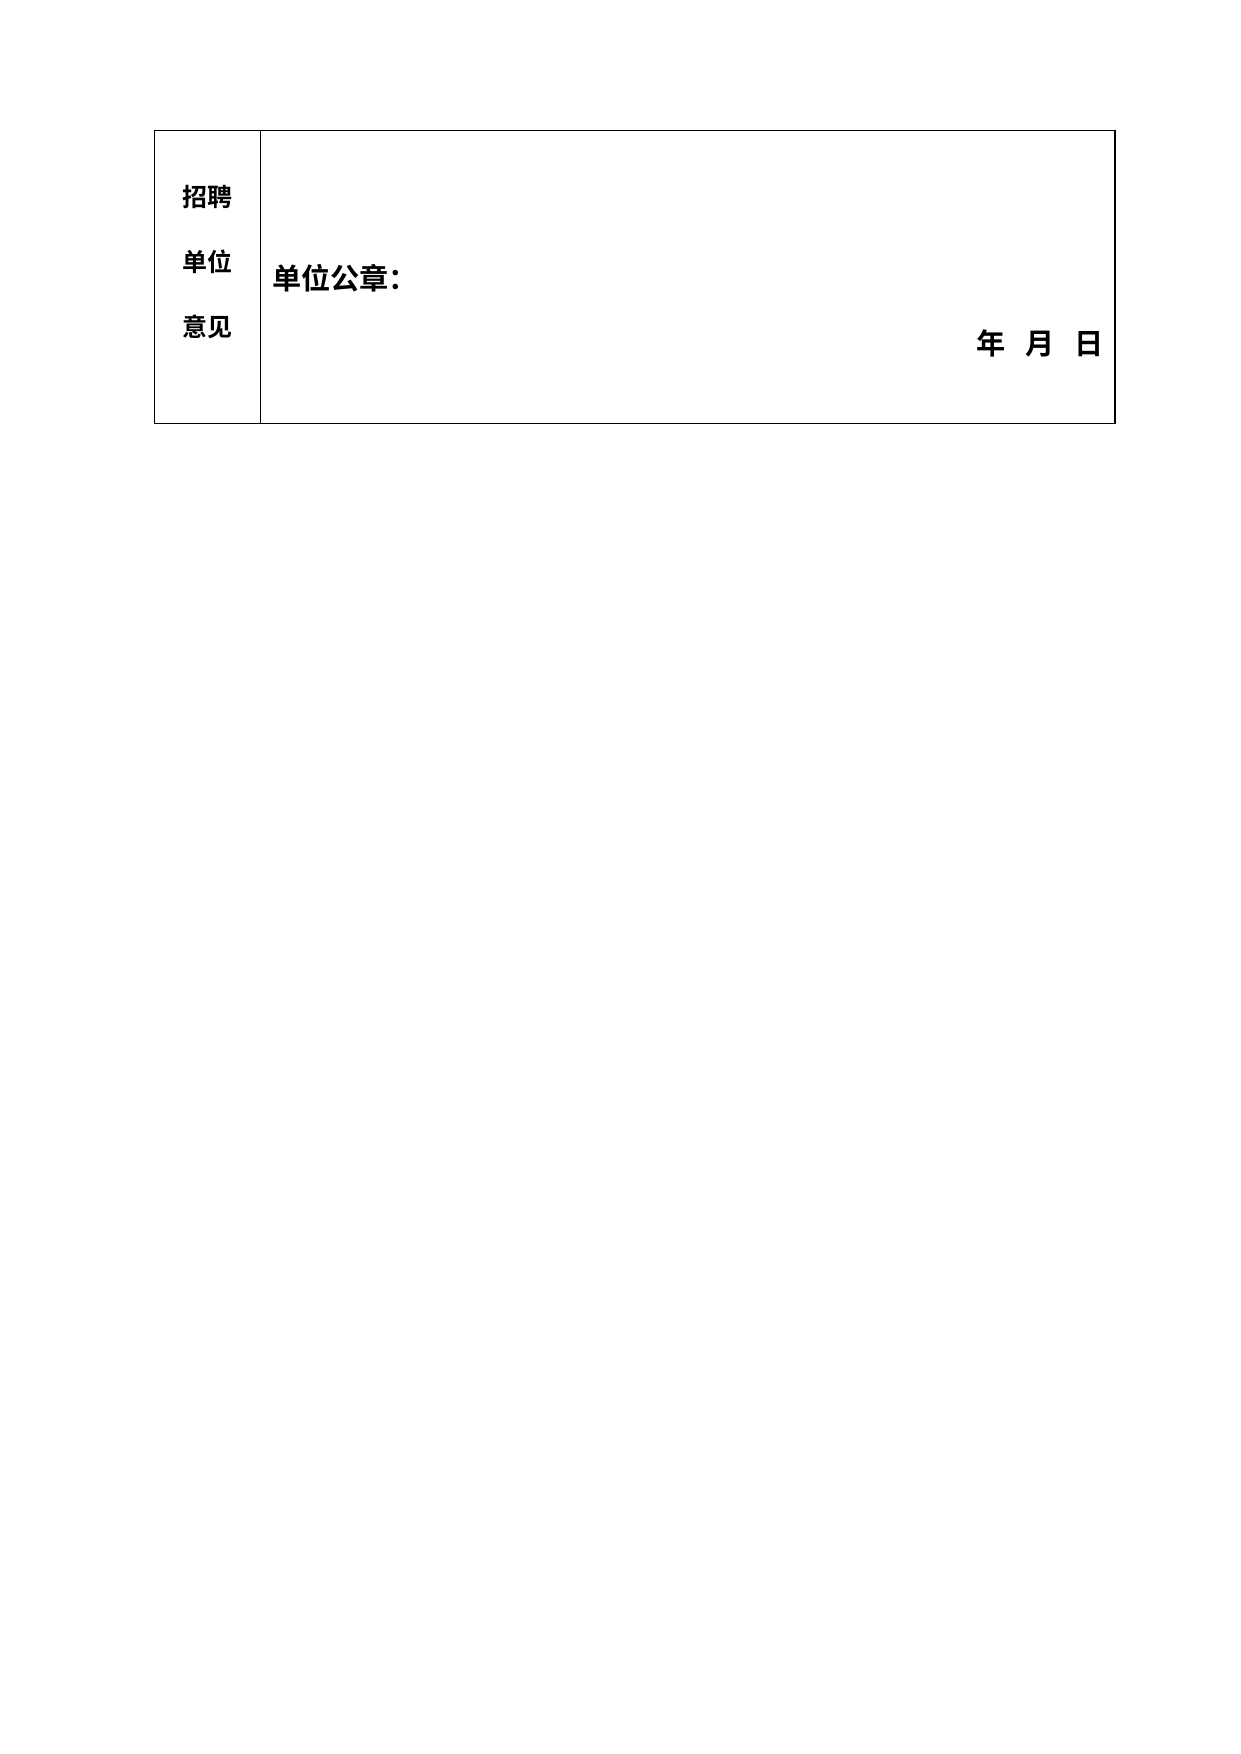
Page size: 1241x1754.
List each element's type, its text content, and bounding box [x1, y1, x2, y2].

table_cell 招聘 单位 意见 [155, 131, 260, 423]
table_cell 单位公章： 年 月 日 [261, 131, 1114, 423]
